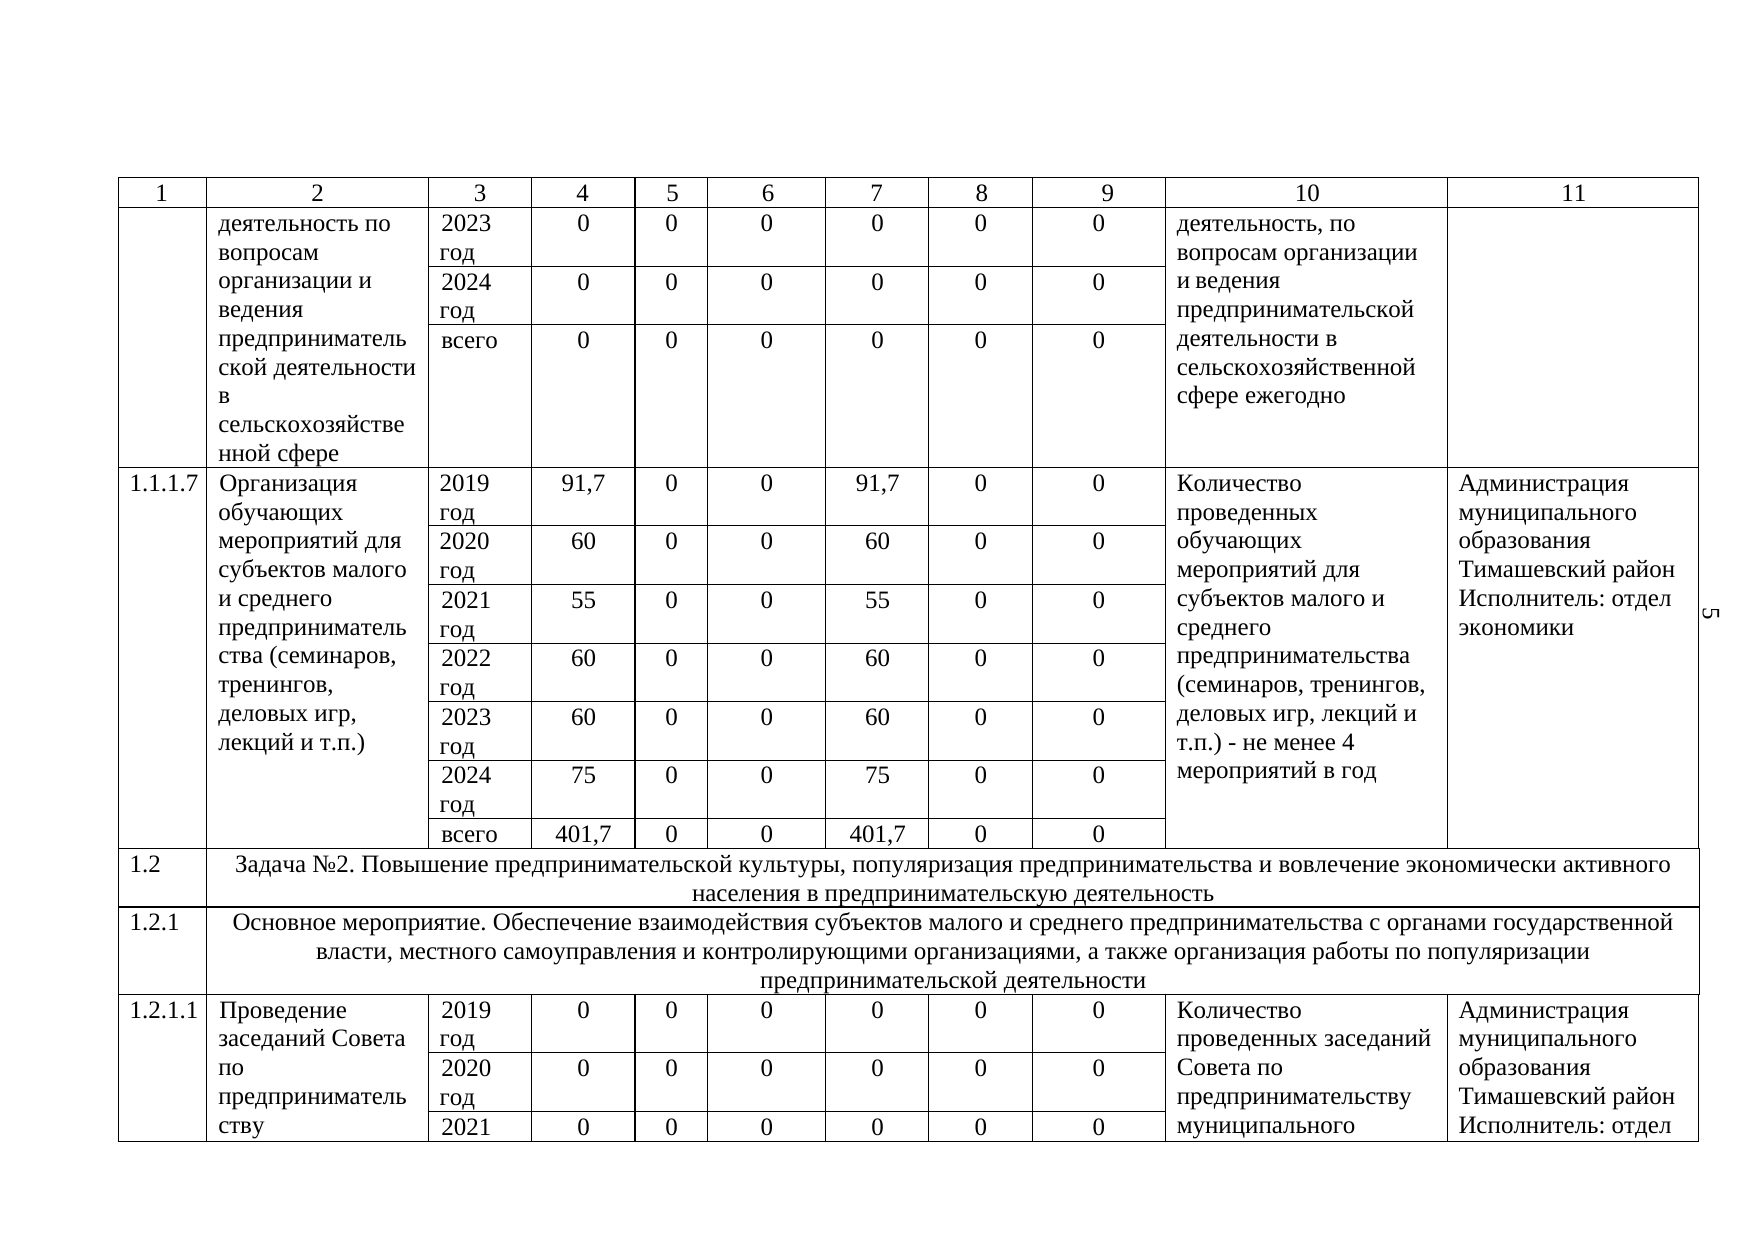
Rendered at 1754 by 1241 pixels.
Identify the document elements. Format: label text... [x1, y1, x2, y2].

table_cell 2020 год [429, 526, 531, 584]
table_cell 0 [929, 526, 1032, 584]
table_cell 0 [636, 1112, 707, 1141]
table_cell 2021 год [429, 1112, 531, 1141]
table_cell 0 [1033, 325, 1165, 467]
table_cell 0 [532, 325, 634, 467]
table_cell 0 [1033, 267, 1165, 324]
table_cell 2023 год [429, 702, 531, 759]
table_cell 0 [929, 995, 1032, 1052]
table_cell 0 [929, 1112, 1032, 1141]
table_cell 0 [708, 526, 825, 584]
table_header 7 [826, 178, 928, 207]
table_cell 0 [636, 585, 707, 642]
table_cell 60 [826, 526, 928, 584]
table_cell 0 [636, 995, 707, 1052]
table_cell 0 [636, 208, 707, 266]
table_cell 0 [929, 267, 1032, 324]
table_cell 0 [636, 644, 707, 701]
table_cell 0 [532, 208, 634, 266]
table_cell 0 [929, 585, 1032, 642]
table_cell 0 [532, 1053, 634, 1111]
table_header 5 [636, 178, 707, 207]
table_cell 0 [826, 1053, 928, 1111]
table_header 11 [1448, 178, 1698, 207]
table_cell 0 [1033, 702, 1165, 759]
table_cell 0 [1033, 585, 1165, 642]
table_cell 0 [708, 1112, 825, 1141]
table_cell 91,7 [826, 468, 928, 525]
table_cell 0 [1033, 1053, 1165, 1111]
table_cell 2020 год [429, 1053, 531, 1111]
table_cell 0 [929, 1053, 1032, 1111]
table_cell 0 [636, 1053, 707, 1111]
table_header 2 [207, 178, 428, 207]
table_cell всего [429, 325, 531, 467]
table_cell 2024 год [429, 761, 531, 818]
table_cell 2024 год [429, 267, 531, 324]
table_cell 0 [708, 325, 825, 467]
table_cell 60 [826, 702, 928, 759]
table_cell 0 [636, 468, 707, 525]
table_cell 0 [708, 208, 825, 266]
table_cell 0 [1033, 995, 1165, 1052]
table_cell 0 [708, 585, 825, 642]
table_cell Администрация муниципального образования Тимашевский район Исполнитель: отдел экономики [1448, 995, 1698, 1141]
table_header 6 [708, 178, 825, 207]
table_cell 60 [532, 702, 634, 759]
table_cell 0 [826, 995, 928, 1052]
table_cell 55 [532, 585, 634, 642]
table_cell 0 [929, 325, 1032, 467]
table_cell 0 [708, 468, 825, 525]
table_cell 2019 год [429, 995, 531, 1052]
table_cell 0 [636, 267, 707, 324]
table_header 3 [429, 178, 531, 207]
table_cell 0 [636, 819, 707, 848]
table_cell всего [429, 819, 531, 848]
table_cell 0 [826, 325, 928, 467]
table_cell Основное мероприятие. Обеспечение взаимодействия субъектов малого и среднего предпринимательства с органами государственной власти, местного самоуправления и контролирующими организациями, а также организация работы по популяризации предпринимательской деятельности [207, 908, 1699, 994]
table_cell Задача №2. Повышение предпринимательской культуры, популяризация предпринимательства и вовлечение экономически активного населения в предпринимательскую деятельность [207, 849, 1699, 906]
table_cell 75 [532, 761, 634, 818]
table_cell 0 [826, 208, 928, 266]
table_cell 0 [826, 1112, 928, 1141]
table_cell 0 [929, 702, 1032, 759]
table_cell 0 [708, 1053, 825, 1111]
table_cell 0 [636, 702, 707, 759]
table_cell 2021 год [429, 585, 531, 642]
table_cell 0 [1033, 208, 1165, 266]
table_cell 75 [826, 761, 928, 818]
table_cell 0 [708, 702, 825, 759]
table_cell Количество проведенных заседаний Совета по предпринимательству муниципального образования Тимашевский район: не менее 4 заседаний в год. Количество субъектов малого и среднего предпринимательства: 2019 год- 4669 ед.; 2020 год- 4408 ед.; 2021 год- 4394 ед.; 2022 год- 4265 ед.; 2023 год- 4389 ед.; 2024 год- 4562 ед. Численность занятых в малом и среднем предпринимательстве: 2019 год- 11345 чел.; 2020 год- 11115 чел.; 2021 год- 11127 чел. [1166, 995, 1447, 1141]
table_cell 0 [929, 208, 1032, 266]
table_cell 0 [708, 819, 825, 848]
table_cell 0 [1033, 526, 1165, 584]
table_cell Проведение заседаний Совета по предпринимательству муниципального образования Тимашевский район [207, 995, 428, 1141]
table_cell 1.2.1 [119, 908, 206, 994]
table_cell 1.2.1.1 [119, 995, 206, 1141]
table_header 4 [532, 178, 634, 207]
table_cell 0 [1033, 468, 1165, 525]
table_header 1 [119, 178, 206, 207]
table_cell 0 [708, 644, 825, 701]
table_cell 60 [826, 644, 928, 701]
table_cell 0 [1033, 819, 1165, 848]
table_cell 0 [929, 761, 1032, 818]
table_cell 0 [826, 267, 928, 324]
table_cell 0 [929, 644, 1032, 701]
table_cell 0 [532, 1112, 634, 1141]
table_cell 0 [636, 526, 707, 584]
table_cell 0 [532, 995, 634, 1052]
table_cell 0 [708, 761, 825, 818]
table_cell 0 [1033, 761, 1165, 818]
table_cell 0 [708, 267, 825, 324]
table_cell Количество проведенных обучающих мероприятий для субъектов малого и среднего предпринимательства (семинаров, тренингов, деловых игр, лекций и т.п.) - не менее 4 мероприятий в год [1166, 468, 1447, 848]
table_cell 1.2 [119, 849, 206, 906]
table_cell 1.1.1.7 [119, 468, 206, 848]
table_header 8 [929, 178, 1032, 207]
table_cell 0 [1033, 644, 1165, 701]
table_cell 401,7 [826, 819, 928, 848]
table_header 9 [1033, 178, 1165, 207]
table_cell 0 [1033, 1112, 1165, 1141]
table_cell 2019 год [429, 468, 531, 525]
table_cell 0 [708, 995, 825, 1052]
table_cell Администрация муниципального образования Тимашевский район Исполнитель: отдел экономики [1448, 468, 1698, 848]
table_cell 60 [532, 644, 634, 701]
table_cell 0 [636, 325, 707, 467]
table_header 10 [1166, 178, 1447, 207]
table_cell 0 [929, 819, 1032, 848]
table_cell 0 [532, 267, 634, 324]
table_cell 0 [636, 761, 707, 818]
table_cell Организация обучающих мероприятий для субъектов малого и среднего предпринимательства (семинаров, тренингов, деловых игр, лекций и т.п.) [207, 468, 428, 848]
table_cell 2022 год [429, 644, 531, 701]
table_cell 55 [826, 585, 928, 642]
table_cell 91,7 [532, 468, 634, 525]
table_cell 0 [929, 468, 1032, 525]
table_cell 2023 год [429, 208, 531, 266]
table_cell 60 [532, 526, 634, 584]
table_cell 401,7 [532, 819, 634, 848]
